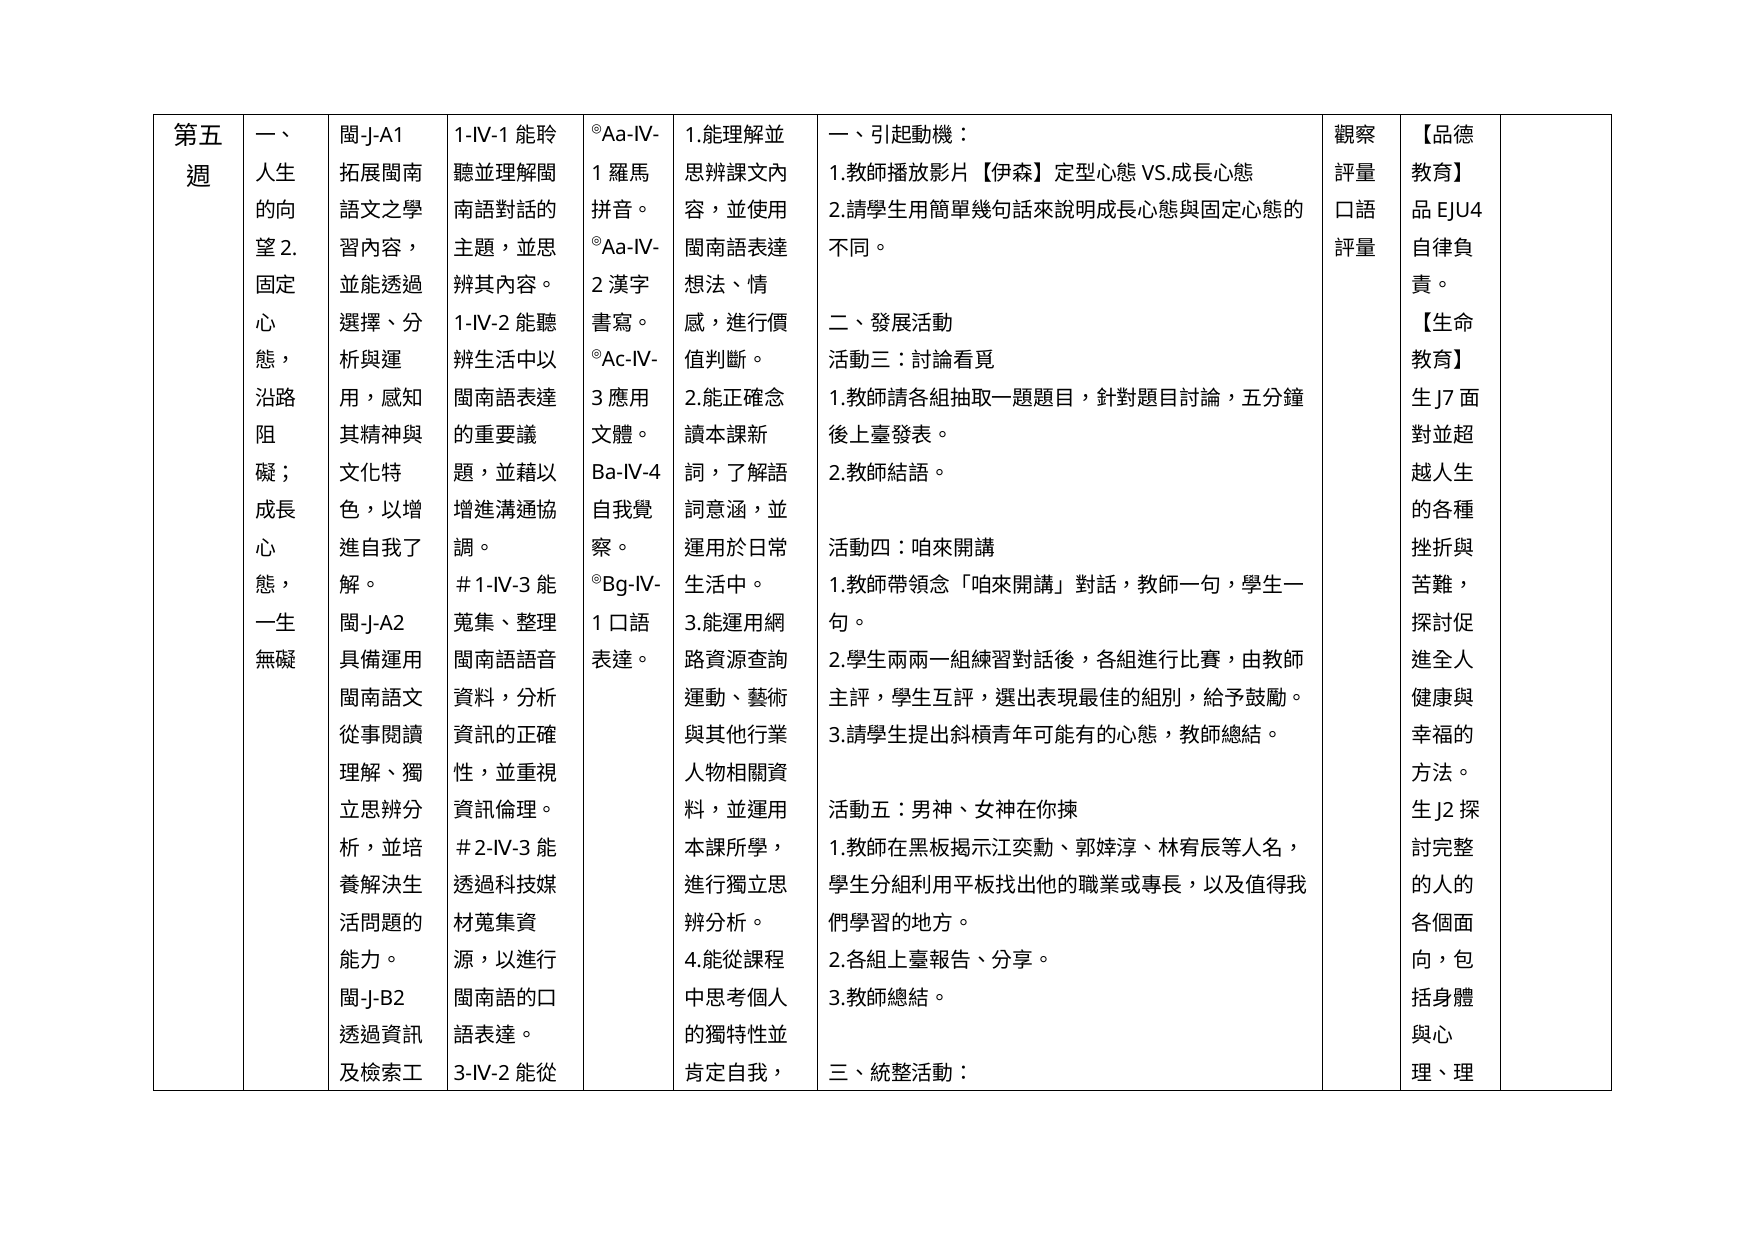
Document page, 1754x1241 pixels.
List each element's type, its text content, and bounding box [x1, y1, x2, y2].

table_cell 觀察評量 口語評量 [1323, 115, 1400, 1090]
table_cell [244, 115, 328, 1090]
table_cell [818, 115, 1322, 1090]
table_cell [448, 115, 583, 1090]
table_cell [329, 115, 447, 1090]
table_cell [1401, 115, 1500, 1090]
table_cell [584, 115, 673, 1090]
table_cell 第五週 [154, 115, 243, 1090]
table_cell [674, 115, 817, 1090]
table_cell [1501, 115, 1611, 1090]
